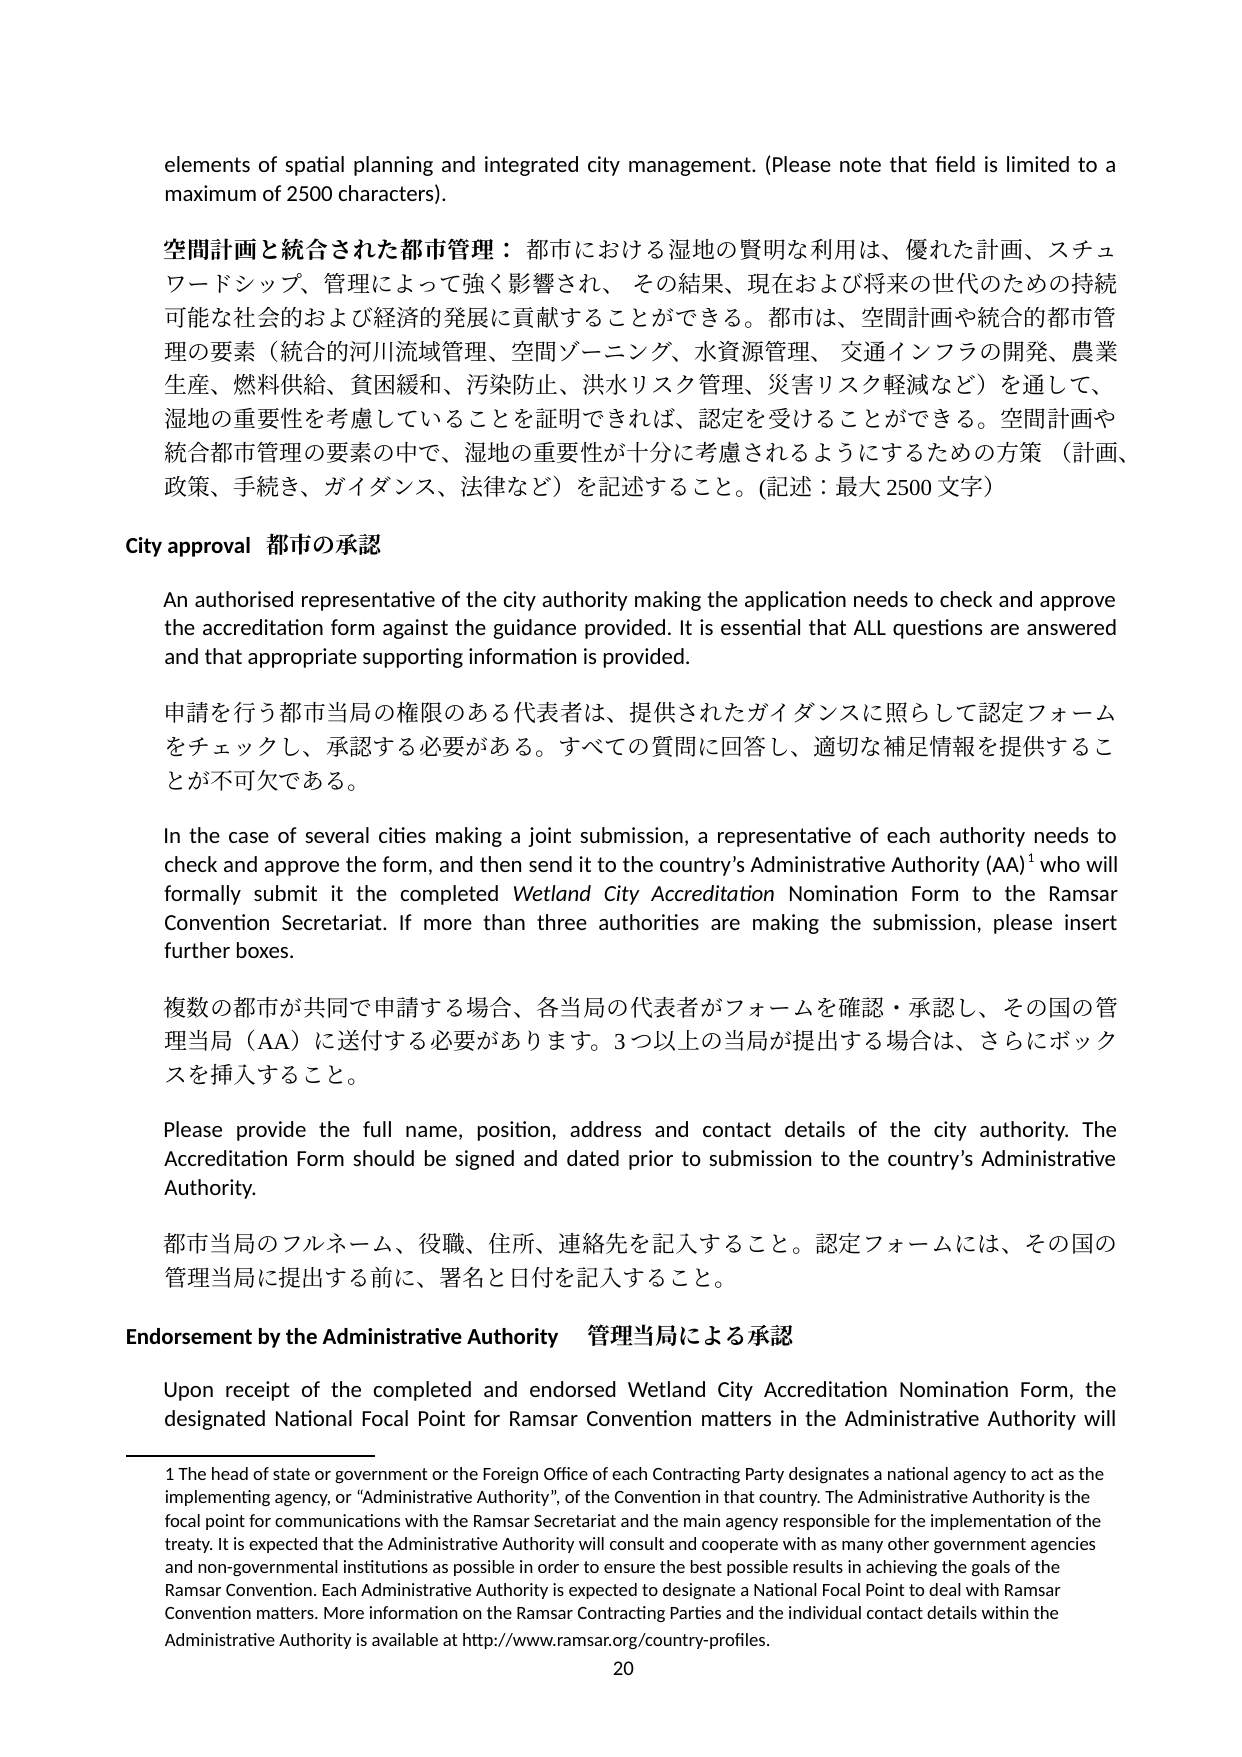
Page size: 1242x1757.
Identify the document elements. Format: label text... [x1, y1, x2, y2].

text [163, 1375, 1118, 1432]
text 複数の都市が共同で申請する場合、各当局の代表者がフォームを確認・承認し、その国の管理当局（AA）に送付する必要があります。3つ以上の当局が提出する場合は、さらにボックスを挿入すること。 [163, 989, 1118, 1090]
text 申請を行う都市当局の権限のある代表者は、提供されたガイダンスに照らして認定フォームをチェックし、承認する必要がある。すべての質問に回答し、適切な補足情報を提供することが不可欠である。 [163, 695, 1118, 796]
subtitle City approval 都市の承認 [126, 527, 1119, 560]
text In the case of several cities making a joint submission, a representative of each authority needs to check and approve the form, and then send it to the country’s Administrative Authority (AA) who will formally submit it the completed Wetland City Accreditation Nomination Form to the Ramsar Convention Secretariat. If more than three authorities are making the submission, please insert further boxes. [163, 821, 1118, 964]
text 空間計画と統合された都市管理： 都市における湿地の賢明な利用は、優れた計画、スチュワードシップ、管理によって強く影響され、 その結果、現在および将来の世代のための持続可能な社会的および経済的発展に貢献することができる。都市は、空間計画や統合的都市管理の要素（統合的河川流域管理、空間ゾーニング、水資源管理、 交通インフラの開発、農業生産、燃料供給、貧困緩和、汚染防止、洪水リスク管理、災害リスク軽減など）を通して、 湿地の重要性を考慮していることを証明できれば、認定を受けることができる。空間計画や統合都市管理の要素の中で、湿地の重要性が十分に考慮されるようにするための方策 （計画、政策、手続き、ガイダンス、法律など）を記述すること。(記述：最大 2500 文字） [163, 232, 1118, 502]
subtitle Endorsement by the Administrative Authority 管理当局による承認 [126, 1318, 1119, 1351]
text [163, 150, 1118, 207]
text 都市当局のフルネーム、役職、住所、連絡先を記入すること。認定フォームには、その国の管理当局に提出する前に、署名と日付を記入すること。 [163, 1226, 1118, 1293]
text An authorised representative of the city authority making the application needs to check and approve the accreditation form against the guidance provided. It is essential that ALL questions are answered and that appropriate supporting information is provided. [163, 585, 1118, 670]
text Please provide the full name, position, address and contact details of the city authority. The Accreditation Form should be signed and dated prior to submission to the country’s Administrative Authority. [163, 1115, 1118, 1201]
